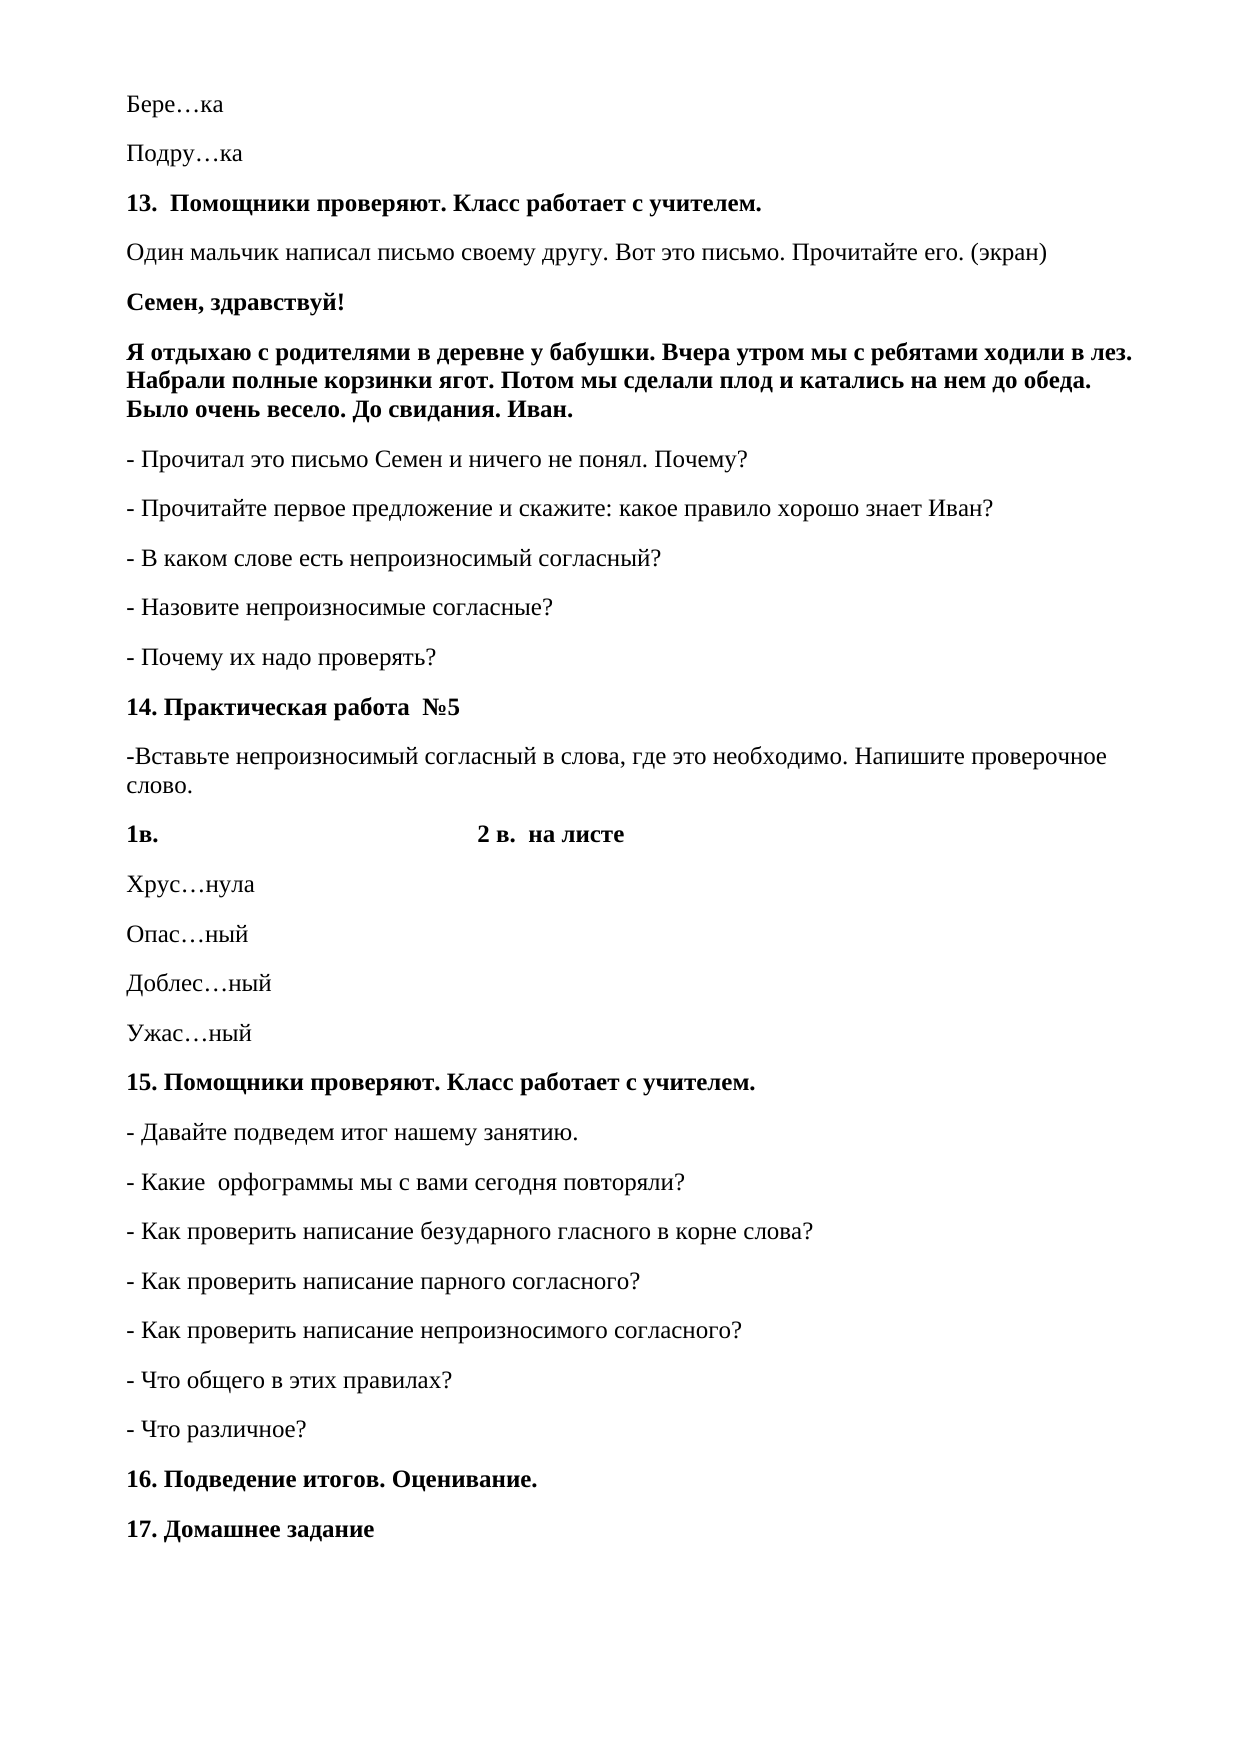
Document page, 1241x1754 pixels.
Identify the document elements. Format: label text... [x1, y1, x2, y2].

text 17. Домашнее задание [126, 1514, 1152, 1542]
text Семен, здравствуй! [126, 287, 1152, 316]
text Опас…ный [126, 919, 1152, 947]
text Бере…ка [126, 89, 1152, 117]
text 16. Подведение итогов. Оценивание. [126, 1464, 1152, 1493]
text - Что различное? [126, 1414, 1152, 1443]
text - Как проверить написание парного согласного? [126, 1266, 1152, 1294]
text - В каком слове есть непроизносимый согласный? [126, 543, 1152, 572]
text 15. Помощники проверяют. Класс работает с учителем. [126, 1067, 1152, 1096]
text Один мальчик написал письмо своему другу. Вот это письмо. Прочитайте его. (экран) [126, 237, 1152, 266]
text - Назовите непроизносимые согласные? [126, 592, 1152, 621]
text - Что общего в этих правилах? [126, 1365, 1152, 1394]
text - Как проверить написание непроизносимого согласного? [126, 1315, 1152, 1344]
text 1в. 2 в. на листе [126, 819, 1152, 848]
text Ужас…ный [126, 1018, 1152, 1047]
text Подру…ка [126, 138, 1152, 167]
text - Прочитал это письмо Семен и ничего не понял. Почему? [126, 444, 1152, 472]
text -Вставьте непроизносимый согласный в слова, где это необходимо. Напишите проверочное слово. [126, 741, 1152, 799]
text Я отдыхаю с родителями в деревне у бабушки. Вчера утром мы с ребятами ходили в лез. Набрали полные корзинки ягот. Потом мы сделали плод и катались на нем до обеда. Было очень весело. До свидания. Иван. [126, 337, 1152, 423]
text 14. Практическая работа №5 [126, 692, 1152, 720]
text 13. Помощники проверяют. Класс работает с учителем. [126, 188, 1152, 217]
text - Прочитайте первое предложение и скажите: какое правило хорошо знает Иван? [126, 493, 1152, 522]
text - Почему их надо проверять? [126, 642, 1152, 671]
text - Как проверить написание безударного гласного в корне слова? [126, 1216, 1152, 1245]
text Доблес…ный [126, 968, 1152, 997]
text Хрус…нула [126, 869, 1152, 898]
text - Какие орфограммы мы с вами сегодня повторяли? [126, 1167, 1152, 1195]
text - Давайте подведем итог нашему занятию. [126, 1117, 1152, 1146]
